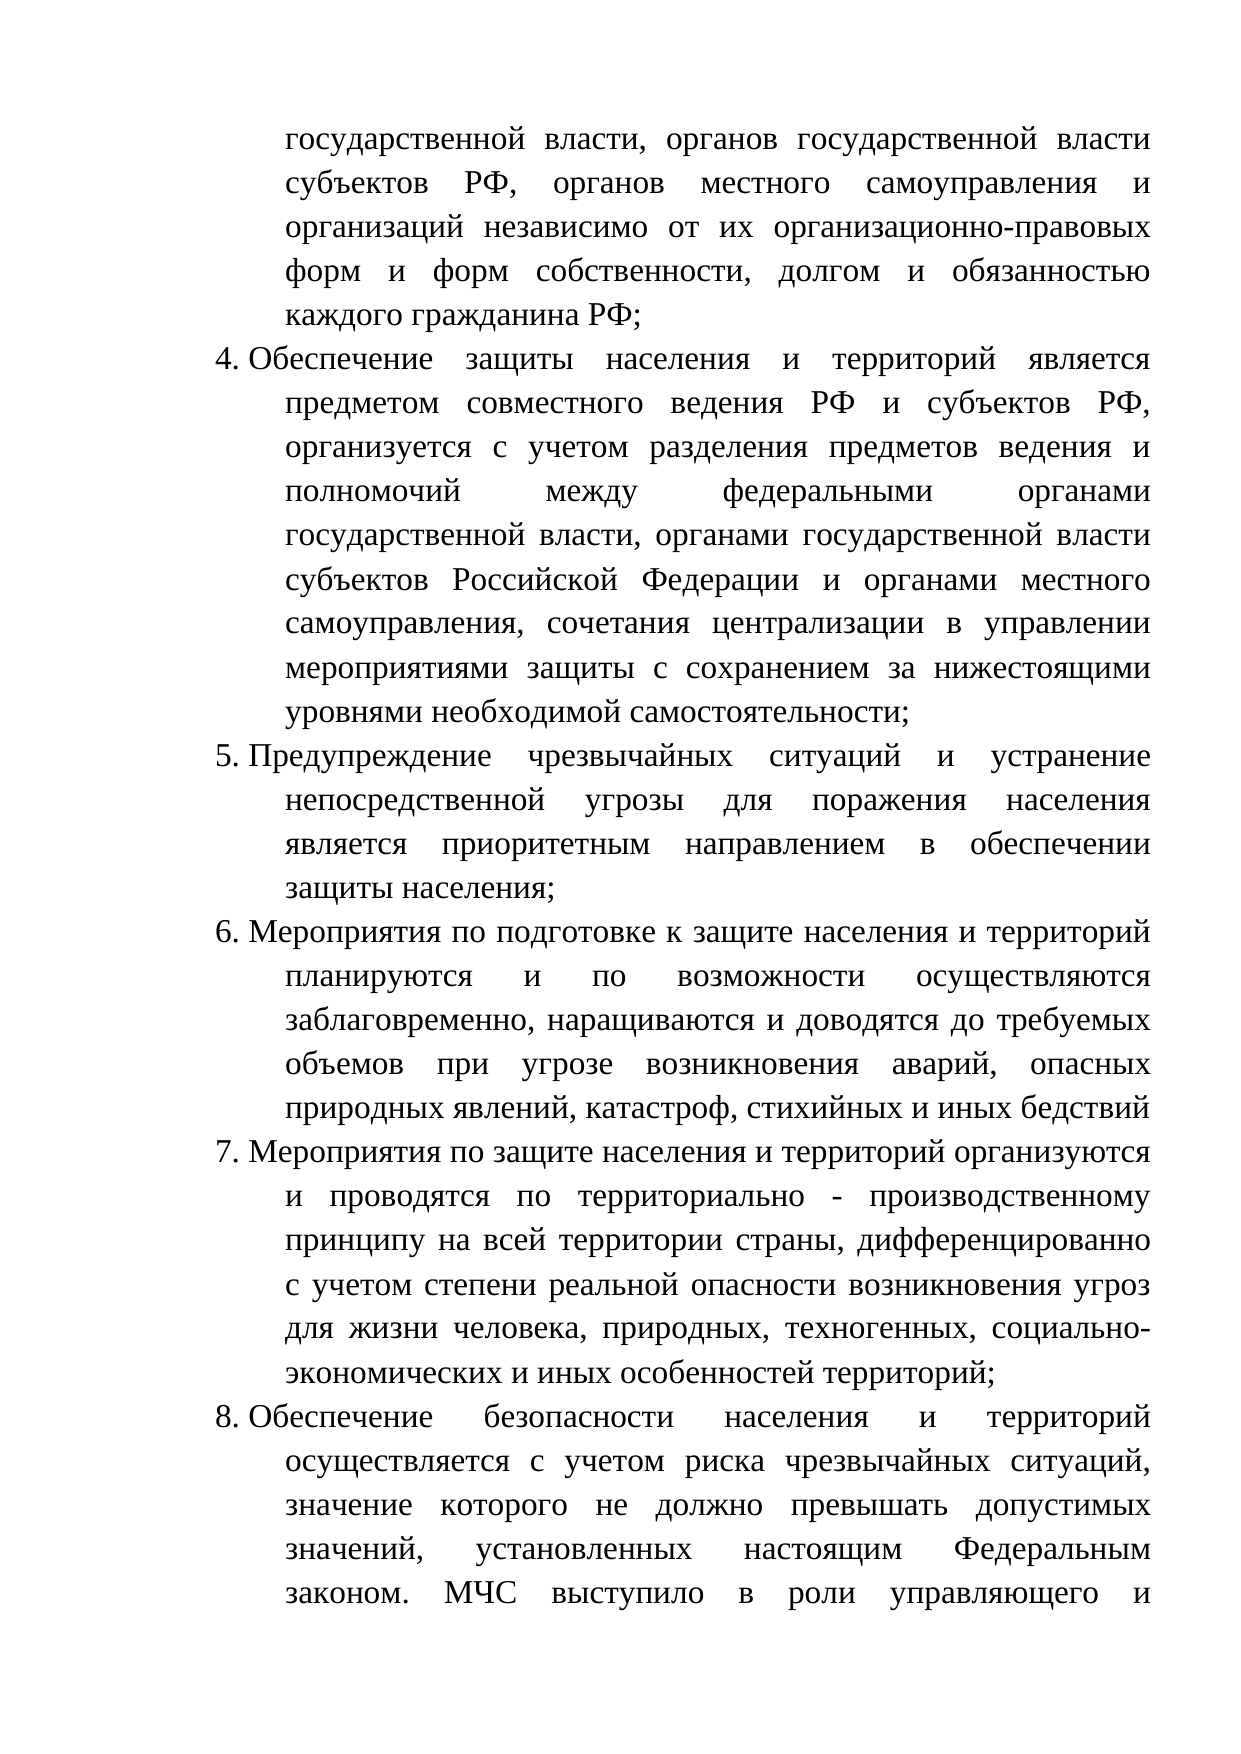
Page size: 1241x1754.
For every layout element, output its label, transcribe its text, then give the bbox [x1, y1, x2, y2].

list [215, 1396, 1152, 1611]
list Мероприятия по подготовке к защите населения и территорий планируются и по возможности осуществляются заблаговременно, наращиваются и доводятся до требуемых объемов при угрозе возникновения аварий, опасных природных явлений, катастроф, стихийных и иных бедствий [215, 911, 1152, 1126]
list Мероприятия по защите населения и территорий организуются и проводятся по территориально - производственному принципу на всей территории страны, дифференцированно с учетом степени реальной опасности возникновения угроз для жизни человека, природных, техногенных, социально-экономических и иных особенностей территорий; [215, 1132, 1152, 1390]
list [215, 118, 1152, 333]
list Обеспечение защиты населения и территорий является предметом совместного ведения РФ и субъектов РФ, организуется с учетом разделения предметов ведения и полномочий между федеральными органами государственной власти, органами государственной власти субъектов Российской Федерации и органами местного самоуправления, сочетания централизации в управлении мероприятиями защиты с сохранением за нижестоящими уровнями необходимой самостоятельности; [215, 338, 1152, 729]
list Предупреждение чрезвычайных ситуаций и устранение непосредственной угрозы для поражения населения является приоритетным направлением в обеспечении защиты населения; [215, 735, 1152, 906]
